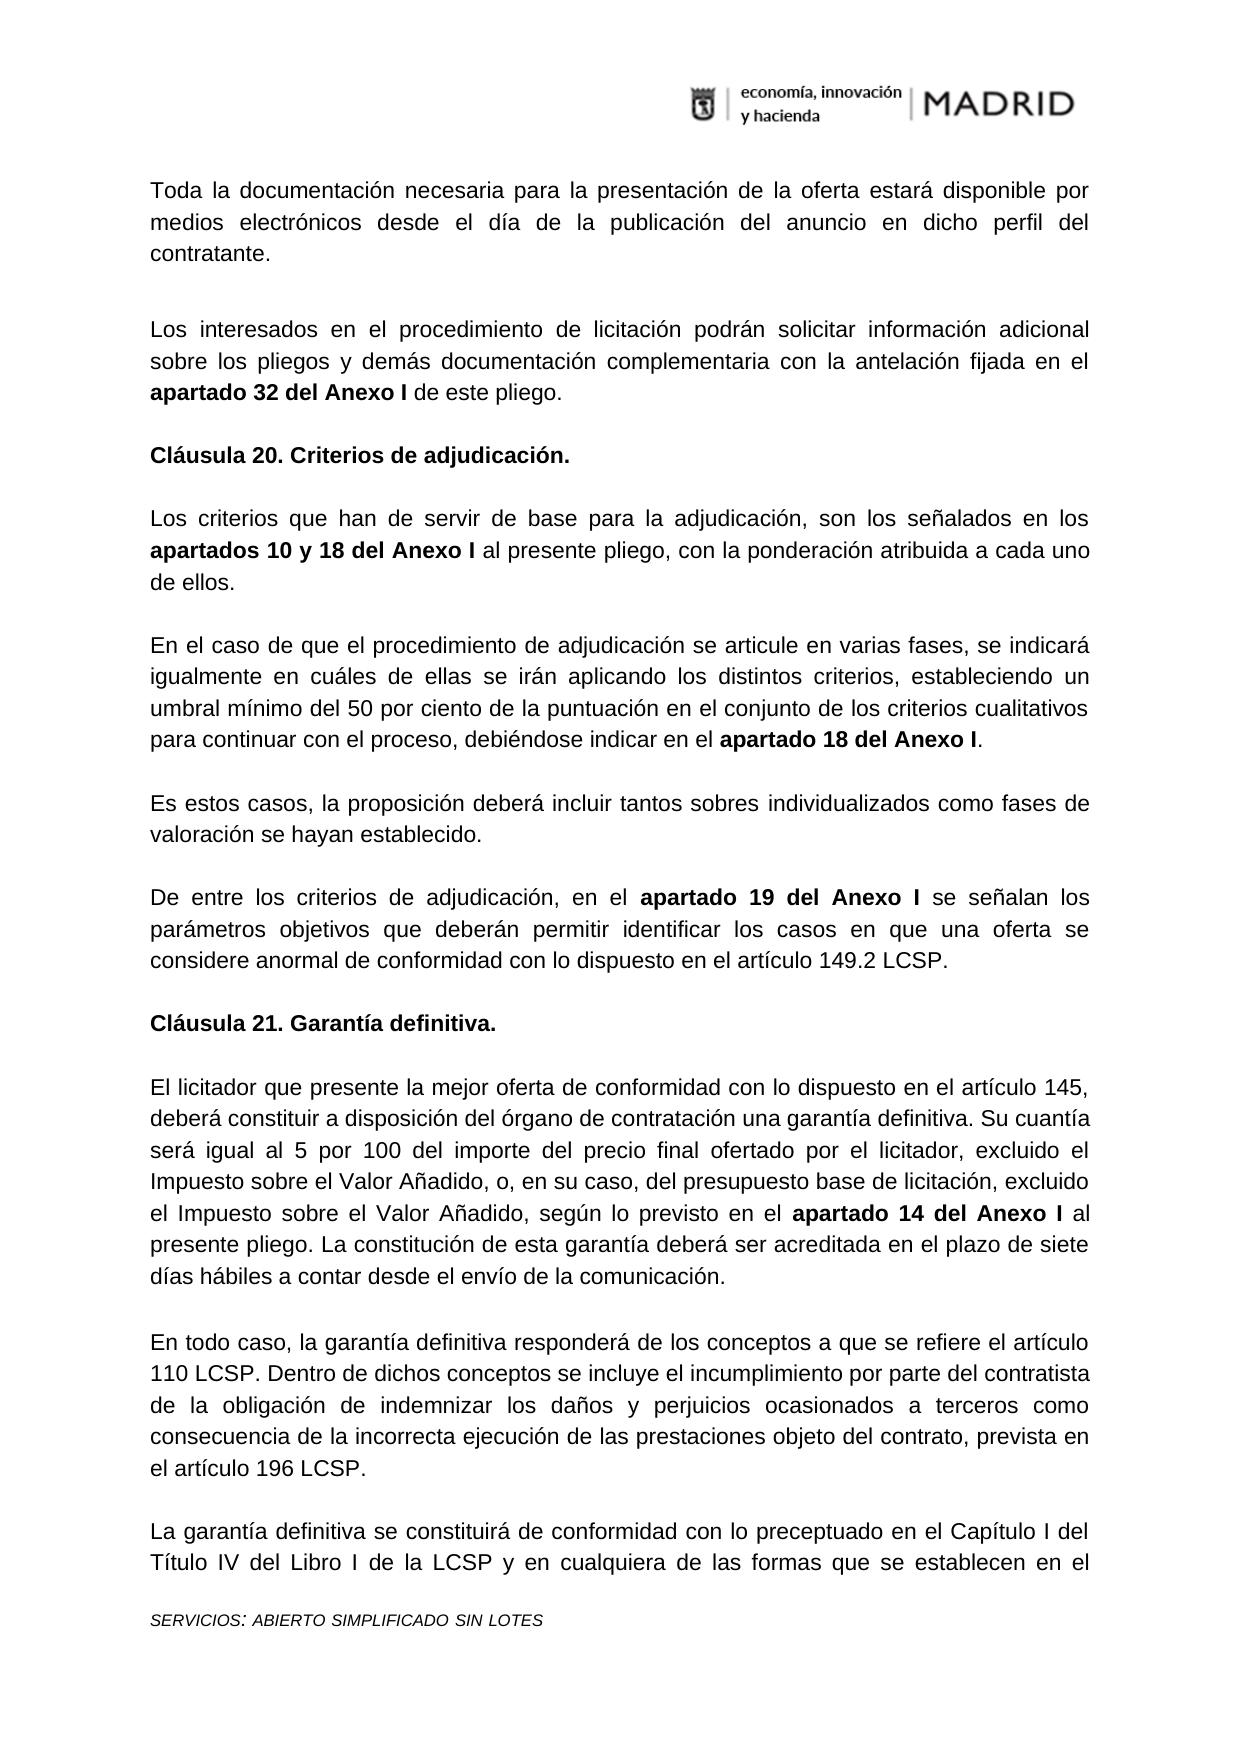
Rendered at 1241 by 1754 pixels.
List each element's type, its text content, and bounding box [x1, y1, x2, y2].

text Toda la documentación necesaria para la presentación de la oferta estará disponible por medios electrónicos desde el día de la publicación del anuncio en dicho perfil del contratante. [150, 177, 1090, 267]
text Los interesados en el procedimiento de licitación podrán solicitar información adicional sobre los pliegos y demás documentación complementaria con la antelación fijada en el apartado 32 del Anexo I de este pliego. [150, 316, 1090, 406]
text En todo caso, la garantía definitiva responderá de los conceptos a que se refiere el artículo 110 LCSP. Dentro de dichos conceptos se incluye el incumplimiento por parte del contratista de la obligación de indemnizar los daños y perjuicios ocasionados a terceros como consecuencia de la incorrecta ejecución de las prestaciones objeto del contrato, prevista en el artículo 196 LCSP. [150, 1328, 1090, 1481]
text Los criterios que han de servir de base para la adjudicación, son los señalados en los apartados 10 y 18 del Anexo I al presente pliego, con la ponderación atribuida a cada uno de ellos. [150, 505, 1090, 595]
subtitle Cláusula 20. Criterios de adjudicación. [150, 442, 1090, 469]
subtitle Cláusula 21. Garantía definitiva. [150, 1010, 1090, 1037]
text De entre los criterios de adjudicación, en el apartado 19 del Anexo I se señalan los parámetros objetivos que deberán permitir identificar los casos en que una oferta se considere anormal de conformidad con lo dispuesto en el artículo 149.2 LCSP. [150, 884, 1090, 974]
text Es estos casos, la proposición deberá incluir tantos sobres individualizados como fases de valoración se hayan establecido. [150, 789, 1090, 847]
picture [670, 75, 1091, 142]
text En el caso de que el procedimiento de adjudicación se articule en varias fases, se indicará igualmente en cuáles de ellas se irán aplicando los distintos criterios, estableciendo un umbral mínimo del 50 por ciento de la puntuación en el conjunto de los criterios cualitativos para continuar con el proceso, debiéndose indicar en el apartado 18 del Anexo I. [150, 632, 1090, 753]
text El licitador que presente la mejor oferta de conformidad con lo dispuesto en el artículo 145, deberá constituir a disposición del órgano de contratación una garantía definitiva. Su cuantía será igual al 5 por 100 del importe del precio final ofertado por el licitador, excluido el Impuesto sobre el Valor Añadido, o, en su caso, del presupuesto base de licitación, excluido el Impuesto sobre el Valor Añadido, según lo previsto en el apartado 14 del Anexo I al presente pliego. La constitución de esta garantía deberá ser acreditada en el plazo de siete días hábiles a contar desde el envío de la comunicación. [150, 1073, 1090, 1289]
